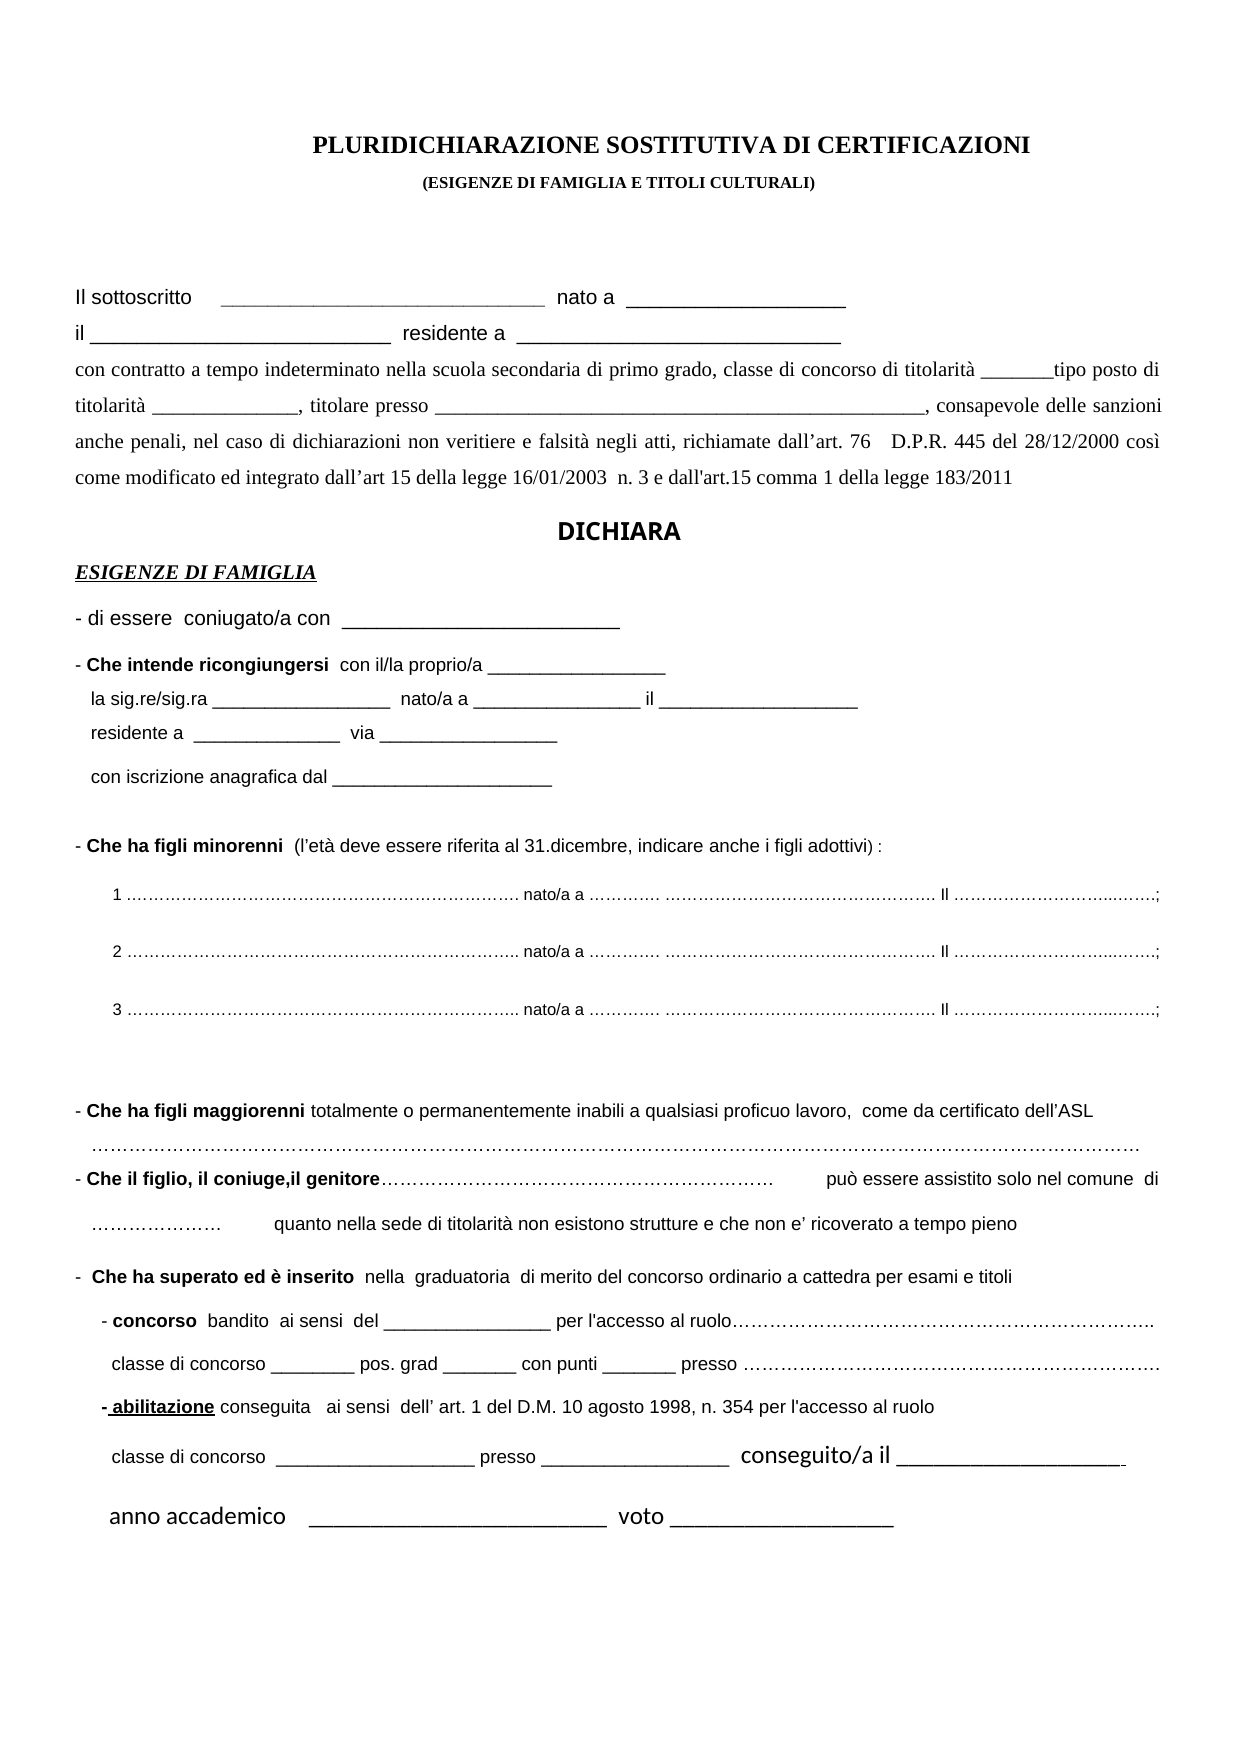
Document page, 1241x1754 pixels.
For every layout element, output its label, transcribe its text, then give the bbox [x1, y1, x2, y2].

text - Che ha superato ed è inserito nella graduatoria di merito del concorso ordinario a cattedra per esami e titoli [75, 1273, 1162, 1295]
text - Che ha figli minorenni (l’età deve essere riferita al 31.dicembre, indicare anche i figli adottivi) : [75, 834, 1162, 856]
text la sig.re/sig.ra _________________ nato/a a ________________ il ___________________ [75, 687, 1162, 709]
list 3 …………………………………………………………….. nato/a a …………. …………………………………………. Il ………………………...…….; [112, 1000, 1162, 1019]
list Il sottoscritto ____________________________ nato a ___________________ [75, 285, 1162, 309]
text ESIGENZE DI FAMIGLIA [75, 560, 1162, 584]
list - di essere coniugato/a con ________________________ [75, 606, 1162, 629]
text anno accademico ________________________ voto __________________ [75, 1514, 1162, 1545]
text - concorso bandito ai sensi del ________________ per l'accesso al ruolo………………………………………………………….. [75, 1317, 1162, 1338]
text con iscrizione anagrafica dal _____________________ [75, 766, 1162, 788]
list 2 …………………………………………………………….. nato/a a …………. …………………………………………. Il ………………………...…….; [112, 942, 1162, 961]
list (ESIGENZE DI FAMIGLIA E TITOLI CULTURALI) [75, 173, 1162, 192]
text classe di concorso ___________________ presso __________________ conseguito/a il __________________ [75, 1453, 1162, 1484]
text ………………… quanto nella sede di titolarità non esistono strutture e che non e’ ricoverato a tempo pieno [75, 1220, 1162, 1241]
text - Che il figlio, il coniuge,il genitore……………………………………………………… può essere assistito solo nel comune di [75, 1175, 1162, 1196]
text - Che intende ricongiungersi con il/la proprio/a _________________ [75, 653, 1162, 675]
text - Che ha figli maggiorenni totalmente o permanentemente inabili a qualsiasi proficuo lavoro, come da certificato dell’ASL [75, 1107, 1162, 1128]
text …………………………………………………………………………………………………………………………………………………… [75, 1141, 1162, 1162]
list PLURIDICHIARAZIONE SOSTITUTIVA DI CERTIFICAZIONI [75, 130, 1162, 159]
text - abilitazione conseguita ai sensi dell’ art. 1 del D.M. 10 agosto 1998, n. 354 per l'accesso al ruolo [75, 1410, 1162, 1432]
text classe di concorso ________ pos. grad _______ con punti _______ presso …………………………………………………………. [75, 1367, 1162, 1388]
list DICHIARA [75, 513, 1162, 547]
list 1 .……………………………………………………………. nato/a a …………. …………………………………………. Il ………………………...…….; [112, 885, 1162, 904]
list con contratto a tempo indeterminato nella scuola secondaria di primo grado, classe di concorso di titolarità _______tipo posto di titolarità ______________, titolare presso _______________________________________________, consapevole delle sanzioni anche penali, nel caso di dichiarazioni non veritiere e falsità negli atti, richiamate dall’art. 76 D.P.R. 445 del 28/12/2000 così come modificato ed integrato dall’art 15 della legge 16/01/2003 n. 3 e dall'art.15 comma 1 della legge 183/2011 [75, 357, 1162, 489]
list il __________________________ residente a ____________________________ [75, 321, 1162, 344]
text residente a ______________ via _________________ [75, 722, 1162, 743]
